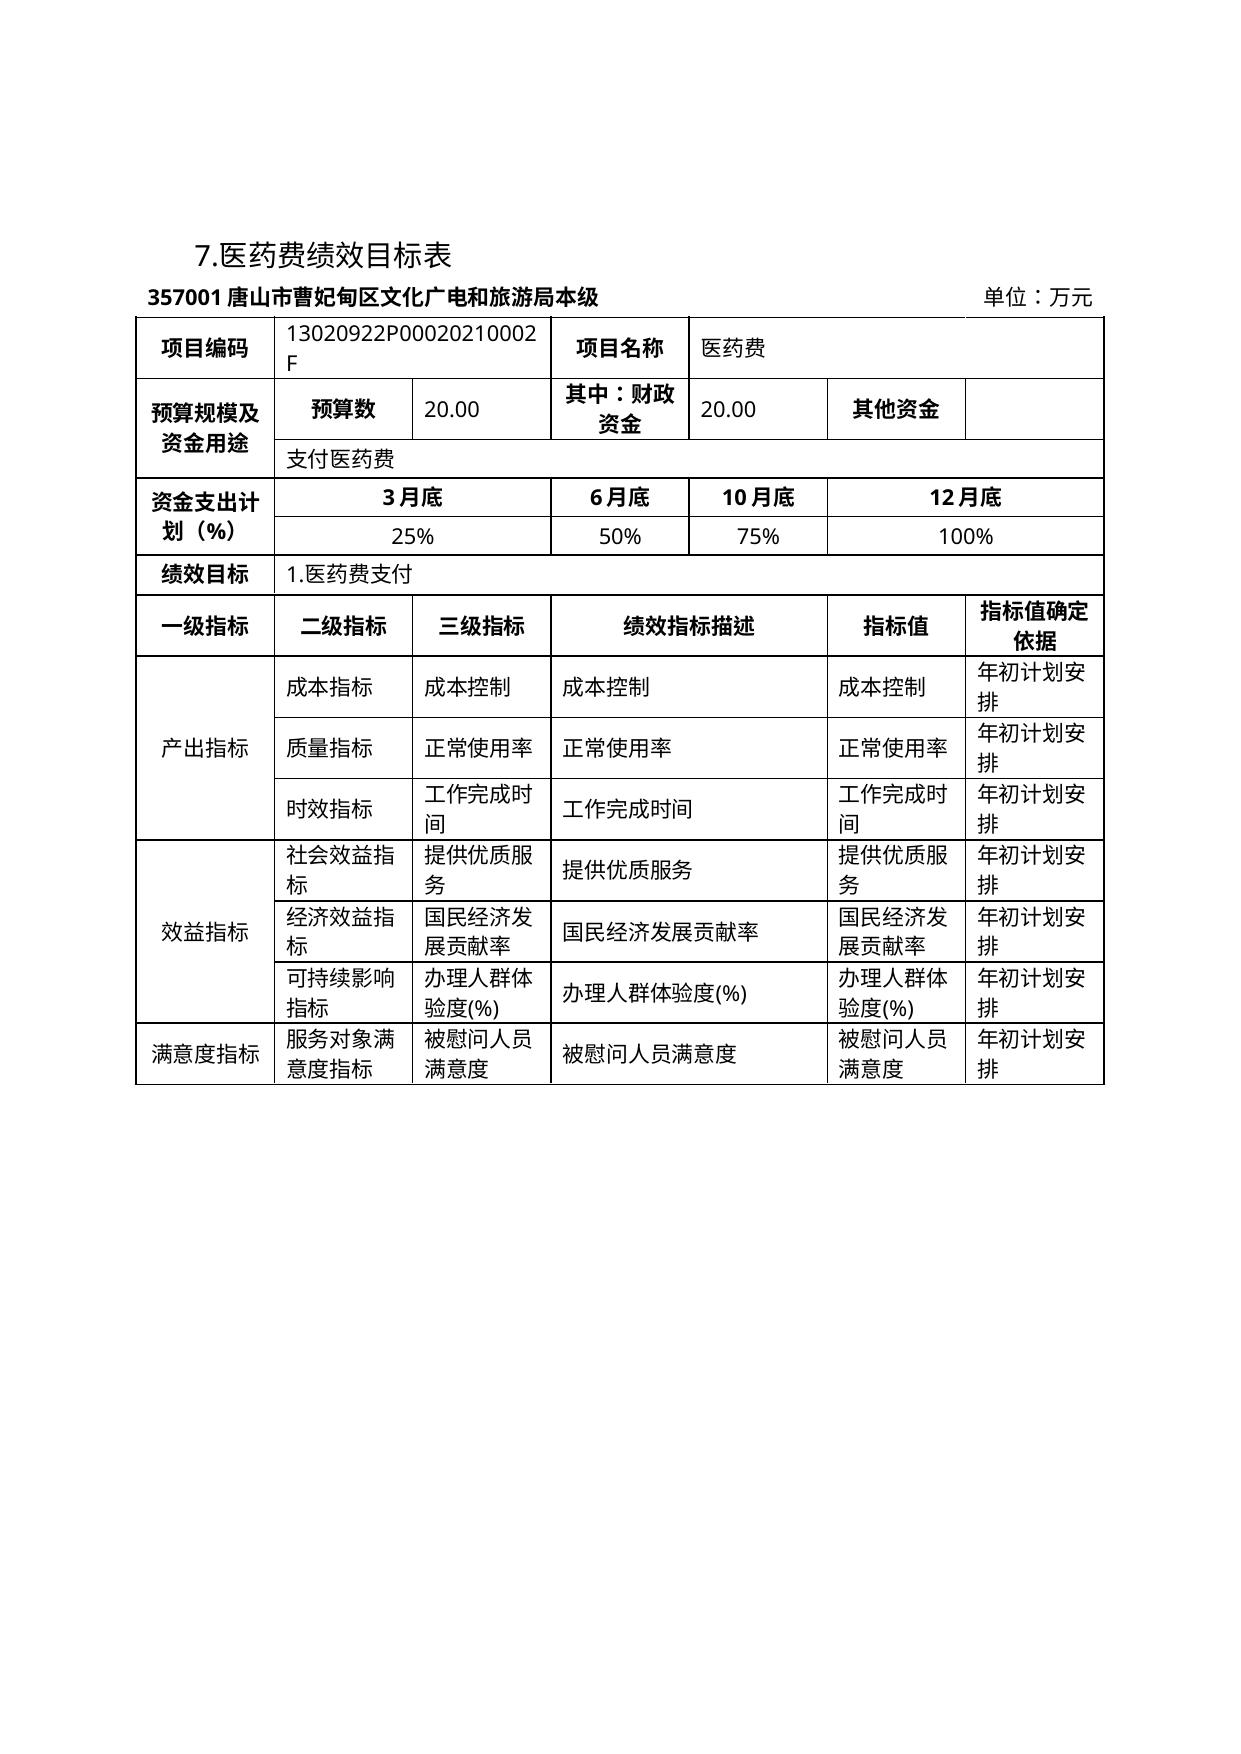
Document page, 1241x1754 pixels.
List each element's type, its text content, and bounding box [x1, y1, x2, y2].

table_cell 资金支出计划（%） [137, 479, 274, 554]
table_cell 提供优质服务 [413, 841, 550, 900]
table_cell 50% [552, 517, 688, 554]
table_cell 项目名称 [552, 318, 688, 378]
table_cell 国民经济发展贡献率 [552, 902, 827, 961]
table_header 357001唐山市曹妃甸区文化广电和旅游局本级 [137, 277, 965, 316]
table_cell 预算规模及资金用途 [137, 379, 274, 477]
table_cell [966, 379, 1103, 439]
table_cell 绩效目标 [137, 556, 274, 592]
table_cell 满意度指标 [137, 1024, 274, 1083]
table_cell 质量指标 [275, 718, 412, 778]
table_cell 成本控制 [413, 657, 550, 717]
table_header 指标值确定依据 [966, 596, 1103, 655]
table_cell 被慰问人员满意度 [552, 1024, 827, 1083]
table_cell 100% [828, 517, 1103, 554]
table_cell 提供优质服务 [552, 841, 827, 900]
table_cell 成本指标 [275, 657, 412, 717]
table_cell 效益指标 [137, 841, 274, 1022]
table_cell 提供优质服务 [828, 841, 965, 900]
table_cell 25% [275, 517, 550, 554]
table_cell 工作完成时间 [413, 779, 550, 839]
text 7.医药费绩效目标表 [136, 235, 1104, 275]
table_cell 年初计划安排 [966, 779, 1103, 839]
table_header 单位：万元 [966, 277, 1103, 316]
table_cell 10月底 [690, 479, 827, 516]
table_cell 20.00 [413, 379, 550, 439]
table_cell 被慰问人员满意度 [828, 1024, 965, 1083]
table_cell 正常使用率 [552, 718, 827, 778]
table_cell 年初计划安排 [966, 1024, 1103, 1083]
table_cell 成本控制 [552, 657, 827, 717]
table_cell 办理人群体验度(%) [413, 963, 550, 1022]
table_cell 正常使用率 [828, 718, 965, 778]
table_header 二级指标 [275, 596, 412, 655]
table_header 三级指标 [413, 596, 550, 655]
table_header 一级指标 [137, 596, 274, 655]
table_cell 经济效益指标 [275, 902, 412, 961]
table_cell 工作完成时间 [828, 779, 965, 839]
table_cell 工作完成时间 [552, 779, 827, 839]
table_cell 服务对象满意度指标 [275, 1024, 412, 1083]
table_cell 年初计划安排 [966, 657, 1103, 717]
table_cell 支付医药费 [275, 440, 1103, 477]
table_cell 年初计划安排 [966, 963, 1103, 1022]
table_cell 年初计划安排 [966, 718, 1103, 778]
table_cell 办理人群体验度(%) [828, 963, 965, 1022]
table_cell 其他资金 [828, 379, 965, 439]
table_cell 国民经济发展贡献率 [413, 902, 550, 961]
table_cell 年初计划安排 [966, 841, 1103, 900]
table_cell 6月底 [552, 479, 688, 516]
table_cell 其中：财政 资金 [552, 379, 688, 439]
table_cell 20.00 [690, 379, 827, 439]
table_cell 产出指标 [137, 657, 274, 839]
table_cell 13020922P00020210002F [275, 318, 550, 378]
table_cell 正常使用率 [413, 718, 550, 778]
table_cell 被慰问人员满意度 [413, 1024, 550, 1083]
table_cell 75% [690, 517, 827, 554]
table_cell 可持续影响指标 [275, 963, 412, 1022]
table_cell 医药费 [690, 318, 1103, 378]
table_cell 社会效益指标 [275, 841, 412, 900]
table_header 指标值 [828, 596, 965, 655]
table_cell 1.医药费支付 [275, 556, 1103, 592]
table_cell 预算数 [275, 379, 412, 439]
table_cell 国民经济发展贡献率 [828, 902, 965, 961]
table_cell 时效指标 [275, 779, 412, 839]
table_header 绩效指标描述 [552, 596, 827, 655]
table_cell 年初计划安排 [966, 902, 1103, 961]
table_cell 3月底 [275, 479, 550, 516]
table_cell 12月底 [828, 479, 1103, 516]
table_cell 项目编码 [137, 318, 274, 378]
table_cell 成本控制 [828, 657, 965, 717]
table_cell 办理人群体验度(%) [552, 963, 827, 1022]
